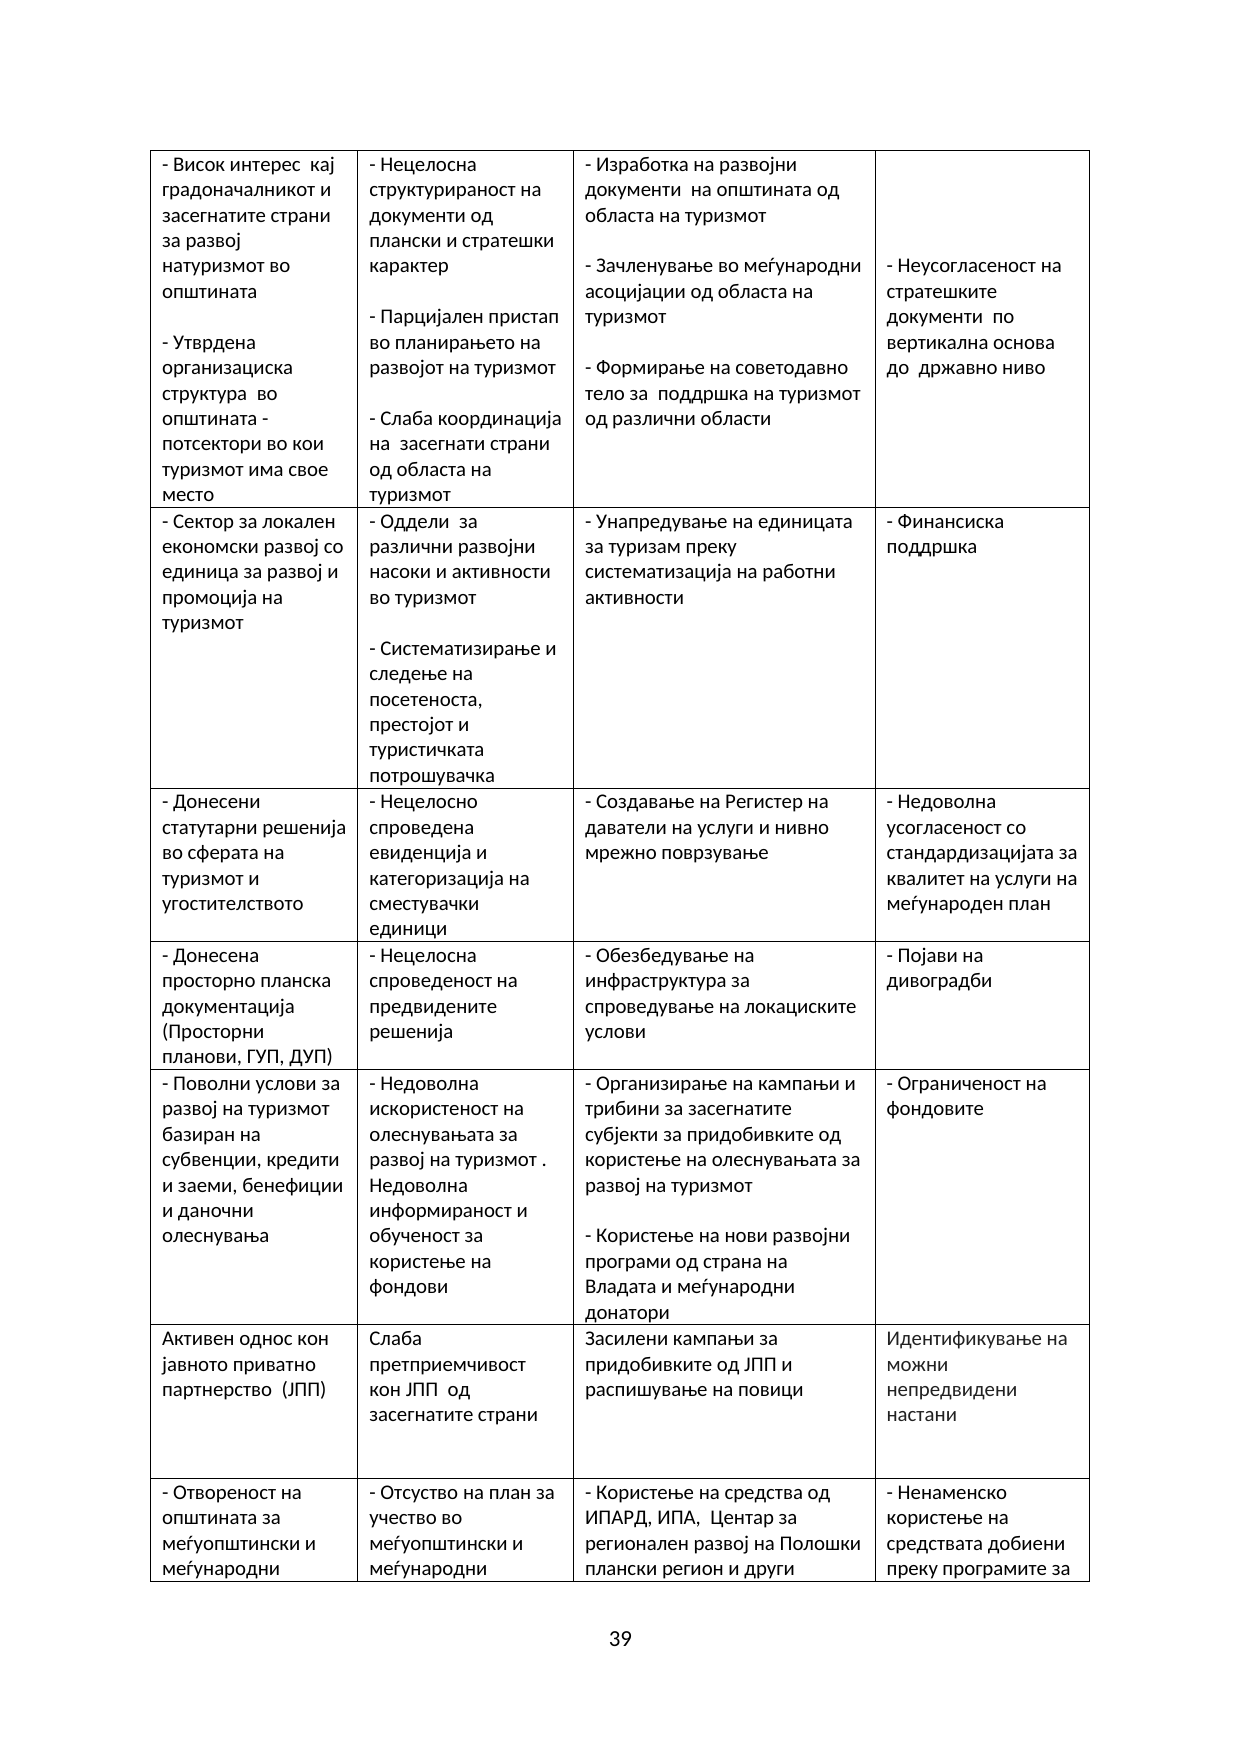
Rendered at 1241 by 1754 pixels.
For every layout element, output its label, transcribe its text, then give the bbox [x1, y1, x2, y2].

table_cell - Нецелосно спроведена евиденција и категоризација на сместувачки единици [358, 789, 573, 941]
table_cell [574, 1479, 875, 1581]
table_cell - Обезбедување на инфраструктура за спроведување на локациските услови [574, 942, 875, 1069]
table_cell - Донесени статутарни решенија во сферата на туризмот и угостителството [151, 789, 357, 941]
table_cell - Унапредување на единицата за туризам преку систематизација на работни активности [574, 508, 875, 787]
table_cell Слаба претприемчивост кон ЈПП од засегнатите страни [358, 1325, 573, 1478]
table_cell - Сектор за локален економски развој со единица за развој и промоција на туризмот [151, 508, 357, 787]
table_cell - Донесена просторно планска документација (Просторни планови, ГУП, ДУП) [151, 942, 357, 1069]
table_cell - Недоволна искористеност на олеснувањата за развој на туризмот . Недоволна информираност и обученост за користење на фондови [358, 1070, 573, 1324]
table_cell - Недоволна усогласеност со стандардизацијата за квалитет на услуги на меѓународен план [876, 789, 1089, 941]
table_cell - Организирање на кампањи и трибини за засегнатите субјекти за придобивките од користење на олеснувањата за развој на туризмот - Користење на нови развојни програми од страна на Владата и меѓународни донатори [574, 1070, 875, 1324]
table_cell - Висок интерес кај градоначалникот и засегнатите страни за развој натуризмот во општината - Утврдена организациска структура во општината -потсектори во кои туризмот има свое место [151, 151, 357, 507]
table_cell - Нецелосна спроведеност на предвидените решенија [358, 942, 573, 1069]
table_cell - Нецелосна структурираност на документи од плански и стратешки карактер - Парцијален пристап во планирањето на развојот на туризмот - Слаба координација на засегнати страни од областа на туризмот [358, 151, 573, 507]
table_cell Засилени кампањи за придобивките од ЈПП и распишување на повици [574, 1325, 875, 1478]
table_cell - Неусогласеност на стратешките документи по вертикална основа до државно ниво [876, 151, 1089, 507]
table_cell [358, 1479, 573, 1581]
table_cell - Финансиска поддршка [876, 508, 1089, 787]
table_cell - Поволни услови за развој на туризмот базиран на субвенции, кредити и заеми, бенефиции и даночни олеснувања [151, 1070, 357, 1324]
table_cell - Изработка на развојни документи на општината од областа на туризмот - Зачленување во меѓународни асоцијации од областа на туризмот - Формирање на советодавно тело за поддршка на туризмот од различни области [574, 151, 875, 507]
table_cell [876, 1479, 1089, 1581]
table_cell - Појави на дивоградби [876, 942, 1089, 1069]
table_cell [151, 1479, 357, 1581]
table_cell - Оддели за различни развојни насоки и активности во туризмот - Систематизирање и следење на посетеноста, престојот и туристичката потрошувачка [358, 508, 573, 787]
table_cell - Ограниченост на фондовите [876, 1070, 1089, 1324]
table_cell Активен однос кон јавното приватно партнерство (ЈПП) [151, 1325, 357, 1478]
table_cell - Создавање на Регистер на даватели на услуги и нивно мрежно поврзување [574, 789, 875, 941]
